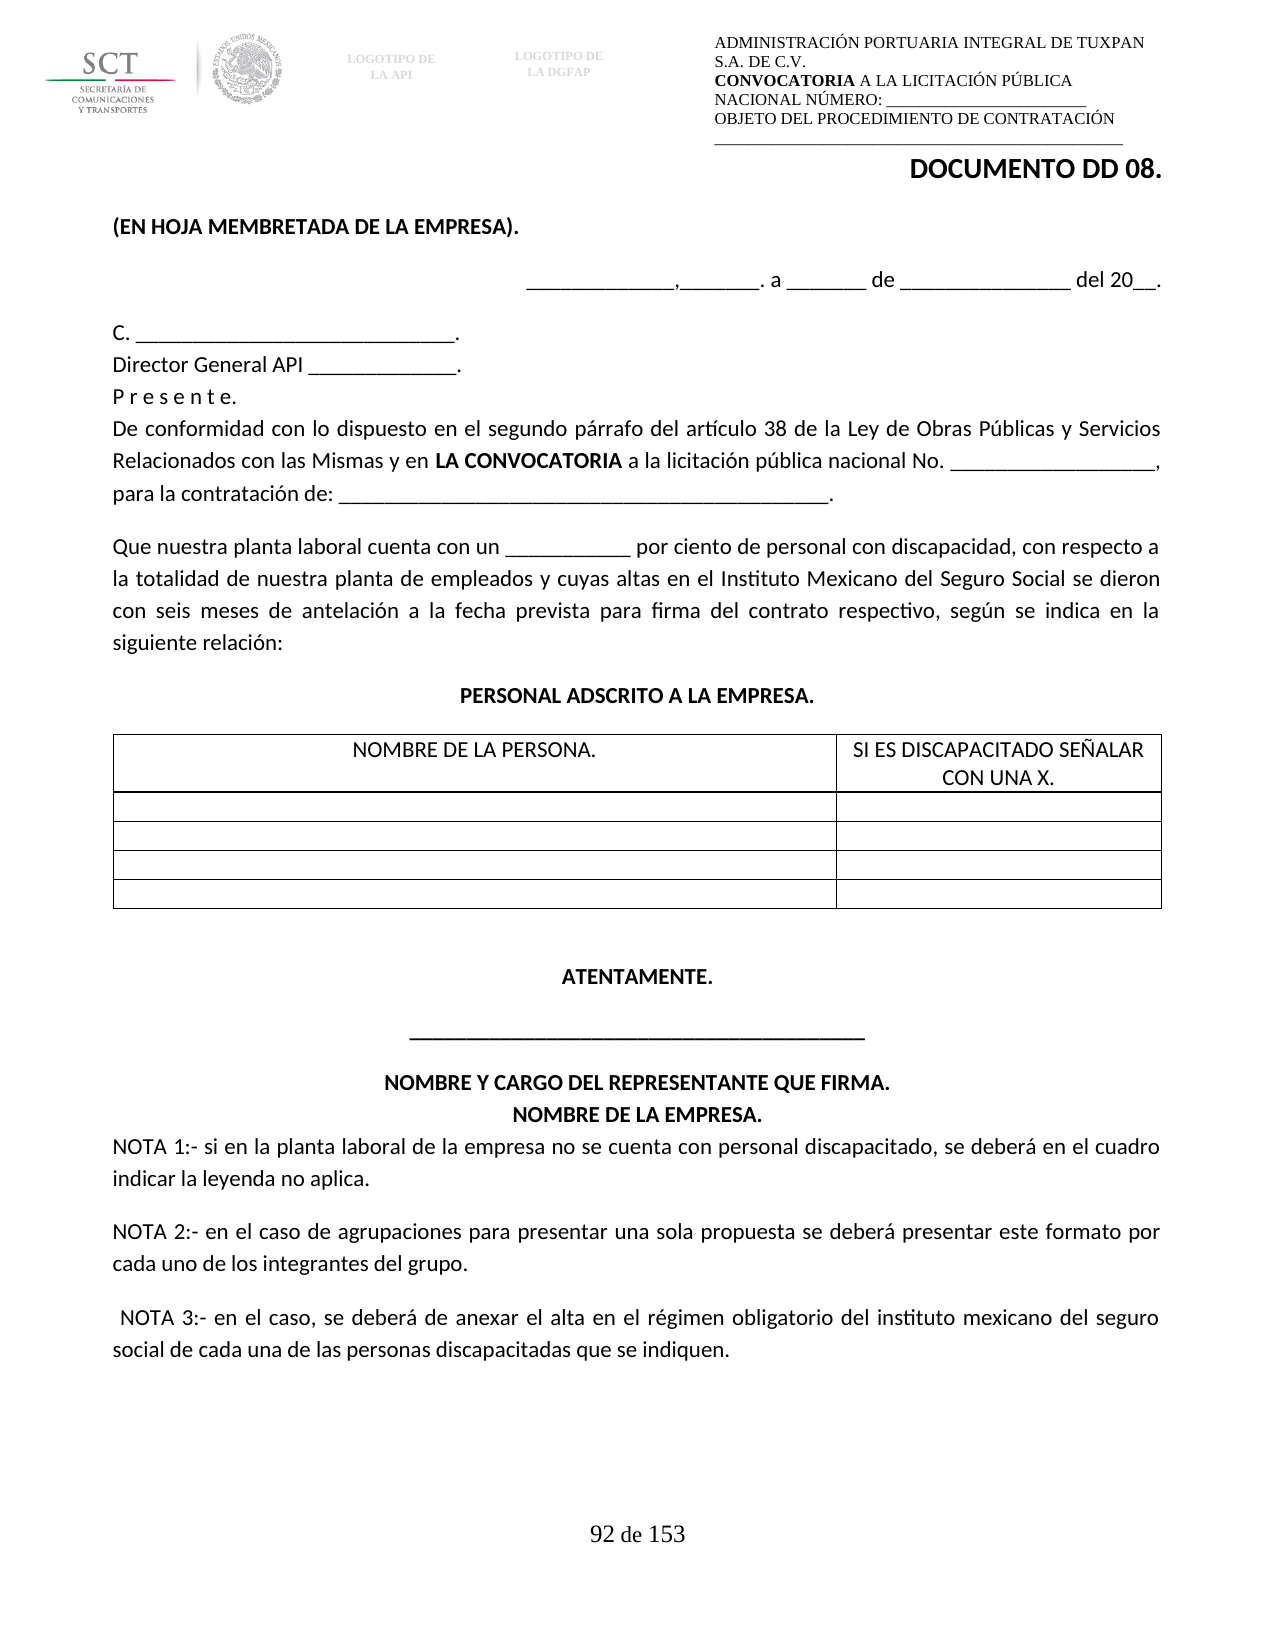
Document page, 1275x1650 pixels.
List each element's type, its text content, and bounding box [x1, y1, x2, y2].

table_header NOMBRE DE LA PERSONA. [114, 735, 836, 791]
table_cell [114, 822, 836, 849]
text _____________,_______. a _______ de _______________ del 20__. [112, 265, 1162, 293]
text Director General API _____________. [112, 350, 1162, 378]
table_cell [837, 880, 1161, 908]
table_cell [837, 822, 1161, 849]
text NOTA 3:- en el caso, se deberá de anexar el alta en el régimen obligatorio del instituto mexicano del seguro social de cada una de las personas discapacitadas que se indiquen. [112, 1303, 1162, 1363]
table_header SI ES DISCAPACITADO SEÑALAR CON UNA X. [837, 735, 1161, 791]
text NOMBRE DE LA EMPRESA. [112, 1100, 1162, 1128]
table_cell [837, 851, 1161, 879]
text NOTA 2:- en el caso de agrupaciones para presentar una sola propuesta se deberá presentar este formato por cada uno de los integrantes del grupo. [112, 1217, 1162, 1278]
text NOTA 1:- si en la planta laboral de la empresa no se cuenta con personal discapacitado, se deberá en el cuadro indicar la leyenda no aplica. [112, 1132, 1162, 1192]
text ATENTAMENTE. [112, 962, 1162, 990]
text ________________________________________ [112, 1015, 1162, 1043]
table_cell [114, 880, 836, 908]
table_cell [114, 793, 836, 821]
text PERSONAL ADSCRITO A LA EMPRESA. [112, 681, 1162, 709]
table_cell [114, 851, 836, 879]
text DOCUMENTO DD 08. [112, 150, 1162, 186]
text P r e s e n t e. [112, 382, 1162, 410]
text C. ____________________________. [112, 318, 1162, 346]
text Que nuestra planta laboral cuenta con un ___________ por ciento de personal con discapacidad, con respecto a la totalidad de nuestra planta de empleados y cuyas altas en el Instituto Mexicano del Seguro Social se dieron con seis meses de antelación a la fecha prevista para firma del contrato respectivo, según se indica en la siguiente relación: [112, 532, 1162, 656]
table_cell [837, 793, 1161, 821]
text NOMBRE Y CARGO DEL REPRESENTANTE QUE FIRMA. [112, 1068, 1162, 1096]
text De conformidad con lo dispuesto en el segundo párrafo del artículo 38 de la Ley de Obras Públicas y Servicios Relacionados con las Mismas y en LA CONVOCATORIA a la licitación pública nacional No. __________________, para la contratación de: ___________________________________________. [112, 414, 1162, 507]
text (EN HOJA MEMBRETADA DE LA EMPRESA). [112, 212, 1162, 240]
picture [32, 21, 289, 117]
